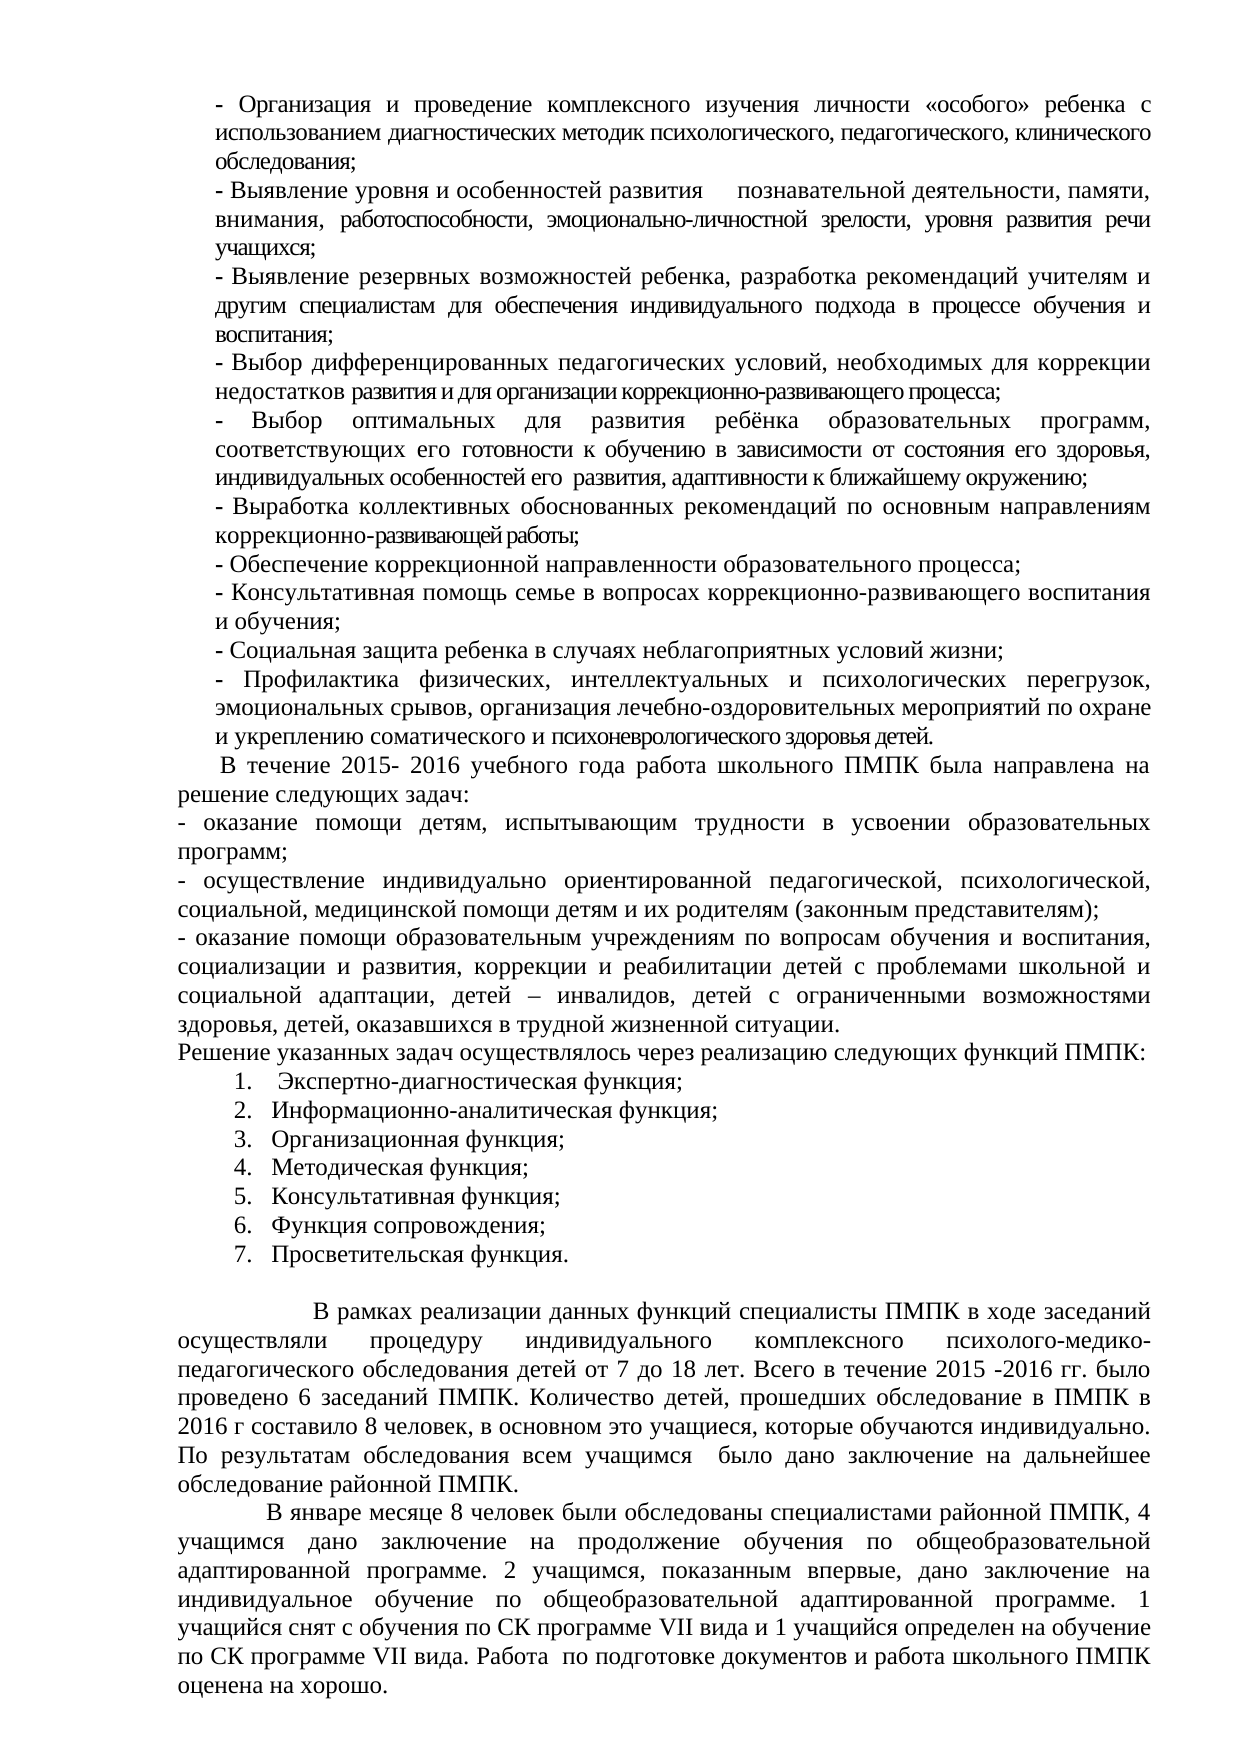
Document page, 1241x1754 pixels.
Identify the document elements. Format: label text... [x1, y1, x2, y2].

list Методическая функция; [233, 1152, 1152, 1181]
list Информационно-аналитическая функция; [233, 1095, 1152, 1124]
list Экспертно-диагностическая функция; [233, 1066, 1152, 1095]
text В течение 2015- 2016 учебного года работа школьного ПМПК была направлена на решение следующих задач: [177, 750, 1152, 807]
text - Организация и проведение комплексного изучения личности «особого» ребенка с использованием диагностических методик психологического, педагогического, клинического обследования; [215, 89, 1152, 175]
text - Выбор оптимальных для развития ребёнка образовательных программ, соответствующих его готовности к обучению в зависимости от состояния его здоровья, индивидуальных особенностей его развития, адаптивности к ближайшему окружению; [215, 405, 1152, 491]
text - Выбор дифференцированных педагогических условий, необходимых для коррекции недостатков развития и для организации коррекционно-развивающего процесса; [215, 347, 1152, 405]
list Функция сопровождения; [233, 1210, 1152, 1239]
text - оказание помощи детям, испытывающим трудности в усвоении образовательных программ; [177, 807, 1152, 865]
text В рамках реализации данных функций специалисты ПМПК в ходе заседаний осуществляли процедуру индивидуального комплексного психолого-медико-педагогического обследования детей от 7 до 18 лет. Всего в течение 2015 -2016 гг. было проведено 6 заседаний ПМПК. Количество детей, прошедших обследование в ПМПК в 2016 г составило 8 человек, в основном это учащиеся, которые обучаются индивидуально. По результатам обследования всем учащимся было дано заключение на дальнейшее обследование районной ПМПК. [177, 1296, 1152, 1497]
text - Выявление уровня и особенностей развития познавательной деятельности, памяти, внимания, работоспособности, эмоционально-личностной зрелости, уровня развития речи учащихся; [215, 175, 1152, 261]
list Консультативная функция; [233, 1181, 1152, 1210]
text - Профилактика физических, интеллектуальных и психологических перегрузок, эмоциональных срывов, организация лечебно-оздоровительных мероприятий по охране и укреплению соматического и психоневрологического здоровья детей. [215, 664, 1152, 750]
text - Консультативная помощь семье в вопросах коррекционно-развивающего воспитания и обучения; [215, 577, 1152, 635]
text - Социальная защита ребенка в случаях неблагоприятных условий жизни; [215, 635, 1152, 664]
text В январе месяце 8 человек были обследованы специалистами районной ПМПК, 4 учащимся дано заключение на продолжение обучения по общеобразовательной адаптированной программе. 2 учащимся, показанным впервые, дано заключение на индивидуальное обучение по общеобразовательной адаптированной программе. 1 учащийся снят с обучения по СК программе VII вида и 1 учащийся определен на обучение по СК программе VII вида. Работа по подготовке документов и работа школьного ПМПК оценена на хорошо. [177, 1497, 1152, 1699]
text Решение указанных задач осуществлялось через реализацию следующих функций ПМПК: [177, 1037, 1152, 1066]
text - Выработка коллективных обоснованных рекомендаций по основным направлениям коррекционно-развивающей работы; [215, 491, 1152, 549]
list Просветительская функция. [233, 1239, 1152, 1267]
text - оказание помощи образовательным учреждениям по вопросам обучения и воспитания, социализации и развития, коррекции и реабилитации детей с проблемами школьной и социальной адаптации, детей – инвалидов, детей с ограниченными возможностями здоровья, детей, оказавшихся в трудной жизненной ситуации. [177, 922, 1152, 1037]
text - осуществление индивидуально ориентированной педагогической, психологической, социальной, медицинской помощи детям и их родителям (законным представителям); [177, 865, 1152, 922]
text - Выявление резервных возможностей ребенка, разработка рекомендаций учителям и другим специалистам для обеспечения индивидуального подхода в процессе обучения и воспитания; [215, 261, 1152, 347]
list Организационная функция; [233, 1124, 1152, 1152]
text - Обеспечение коррекционной направленности образовательного процесса; [215, 549, 1152, 577]
